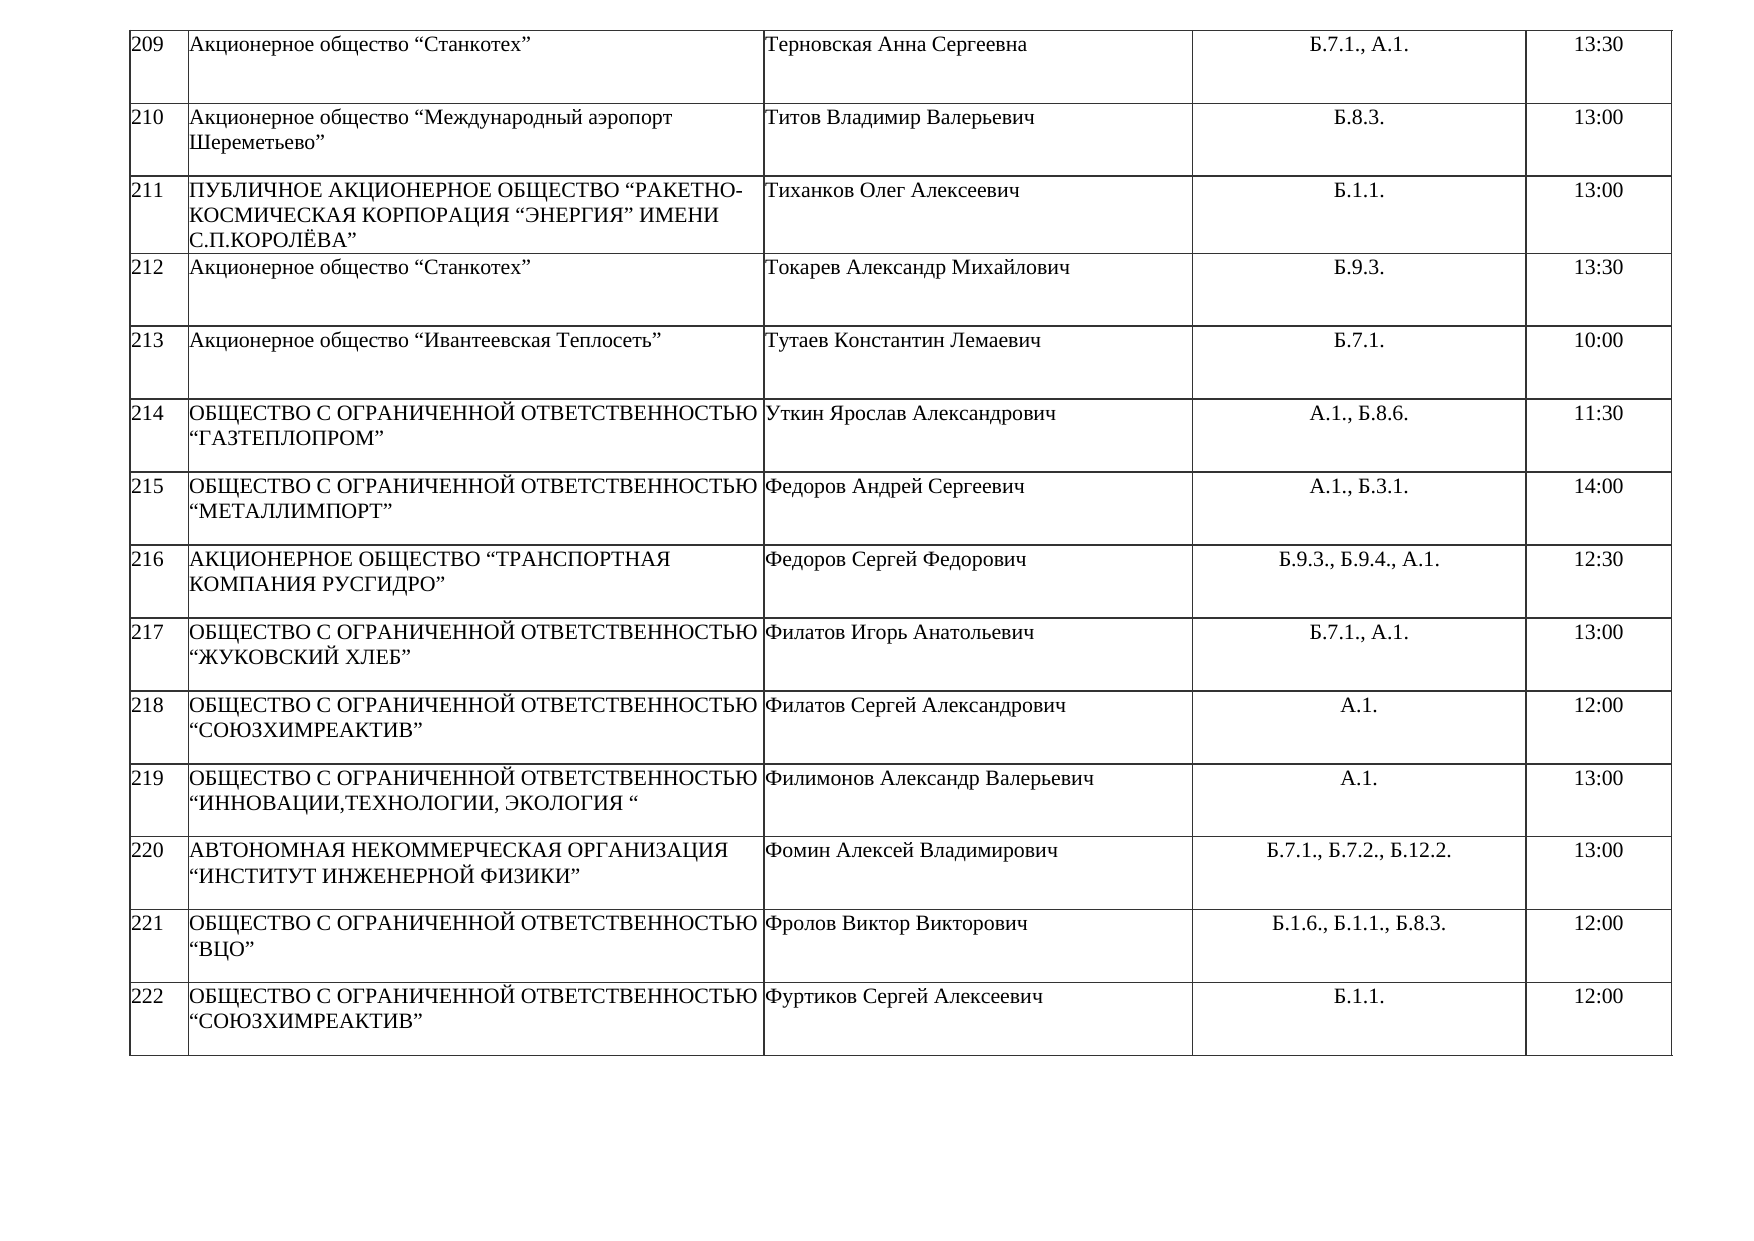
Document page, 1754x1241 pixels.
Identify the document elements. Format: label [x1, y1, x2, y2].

table_cell [1193, 983, 1525, 1055]
table_cell [1193, 910, 1525, 982]
table_cell [1193, 837, 1525, 909]
table_cell [189, 400, 763, 471]
table_cell [1527, 31, 1671, 103]
table_cell [1193, 692, 1525, 763]
table_cell [1193, 104, 1525, 175]
table_cell [1527, 983, 1671, 1055]
table_cell [1193, 619, 1525, 690]
table_cell [1527, 473, 1671, 544]
table_cell [189, 546, 763, 617]
table_cell [1527, 104, 1671, 175]
table_cell [765, 692, 1192, 763]
table_cell [1527, 910, 1671, 982]
table_cell [189, 31, 763, 103]
table_cell [189, 473, 763, 544]
table_cell [1193, 473, 1525, 544]
table_cell [131, 765, 188, 836]
table_cell [1527, 177, 1671, 253]
table_cell [1527, 400, 1671, 471]
table_cell [765, 983, 1192, 1055]
table_cell [131, 473, 188, 544]
table_cell [131, 31, 188, 103]
table_cell [765, 254, 1192, 325]
table_cell [1193, 31, 1525, 103]
table_cell [131, 692, 188, 763]
table_cell [1193, 254, 1525, 325]
table_cell [1527, 692, 1671, 763]
table_cell [189, 104, 763, 175]
table_cell [1672, 30, 1748, 1056]
table_cell [189, 254, 763, 325]
table_cell [131, 619, 188, 690]
table_cell [131, 177, 188, 253]
table_cell [189, 837, 763, 909]
table_cell [131, 837, 188, 909]
table_cell [189, 177, 763, 253]
table_cell [131, 254, 188, 325]
table_cell [189, 983, 763, 1055]
table_cell [1193, 765, 1525, 836]
table_cell [1527, 327, 1671, 398]
table_cell [189, 765, 763, 836]
table_cell [189, 692, 763, 763]
table_cell [765, 327, 1192, 398]
table_cell [765, 910, 1192, 982]
table_cell [189, 619, 763, 690]
table_cell [765, 546, 1192, 617]
table_cell [1527, 546, 1671, 617]
table_cell [131, 910, 188, 982]
table_cell [1527, 837, 1671, 909]
table_cell [765, 400, 1192, 471]
table_cell [131, 400, 188, 471]
table_cell [1193, 177, 1525, 253]
table_cell [131, 983, 188, 1055]
table_cell [765, 104, 1192, 175]
table_cell [765, 619, 1192, 690]
table_cell [189, 327, 763, 398]
table_cell [1527, 254, 1671, 325]
table_cell [765, 31, 1192, 103]
table_cell [1527, 765, 1671, 836]
table_cell [765, 177, 1192, 253]
table_cell [1193, 546, 1525, 617]
table_cell [131, 104, 188, 175]
table_cell [765, 473, 1192, 544]
table_cell [1193, 327, 1525, 398]
table_cell [765, 765, 1192, 836]
table_cell [765, 837, 1192, 909]
table_cell [1527, 619, 1671, 690]
table_cell [189, 910, 763, 982]
table_cell [131, 546, 188, 617]
table_cell [131, 327, 188, 398]
table_cell [1193, 400, 1525, 471]
